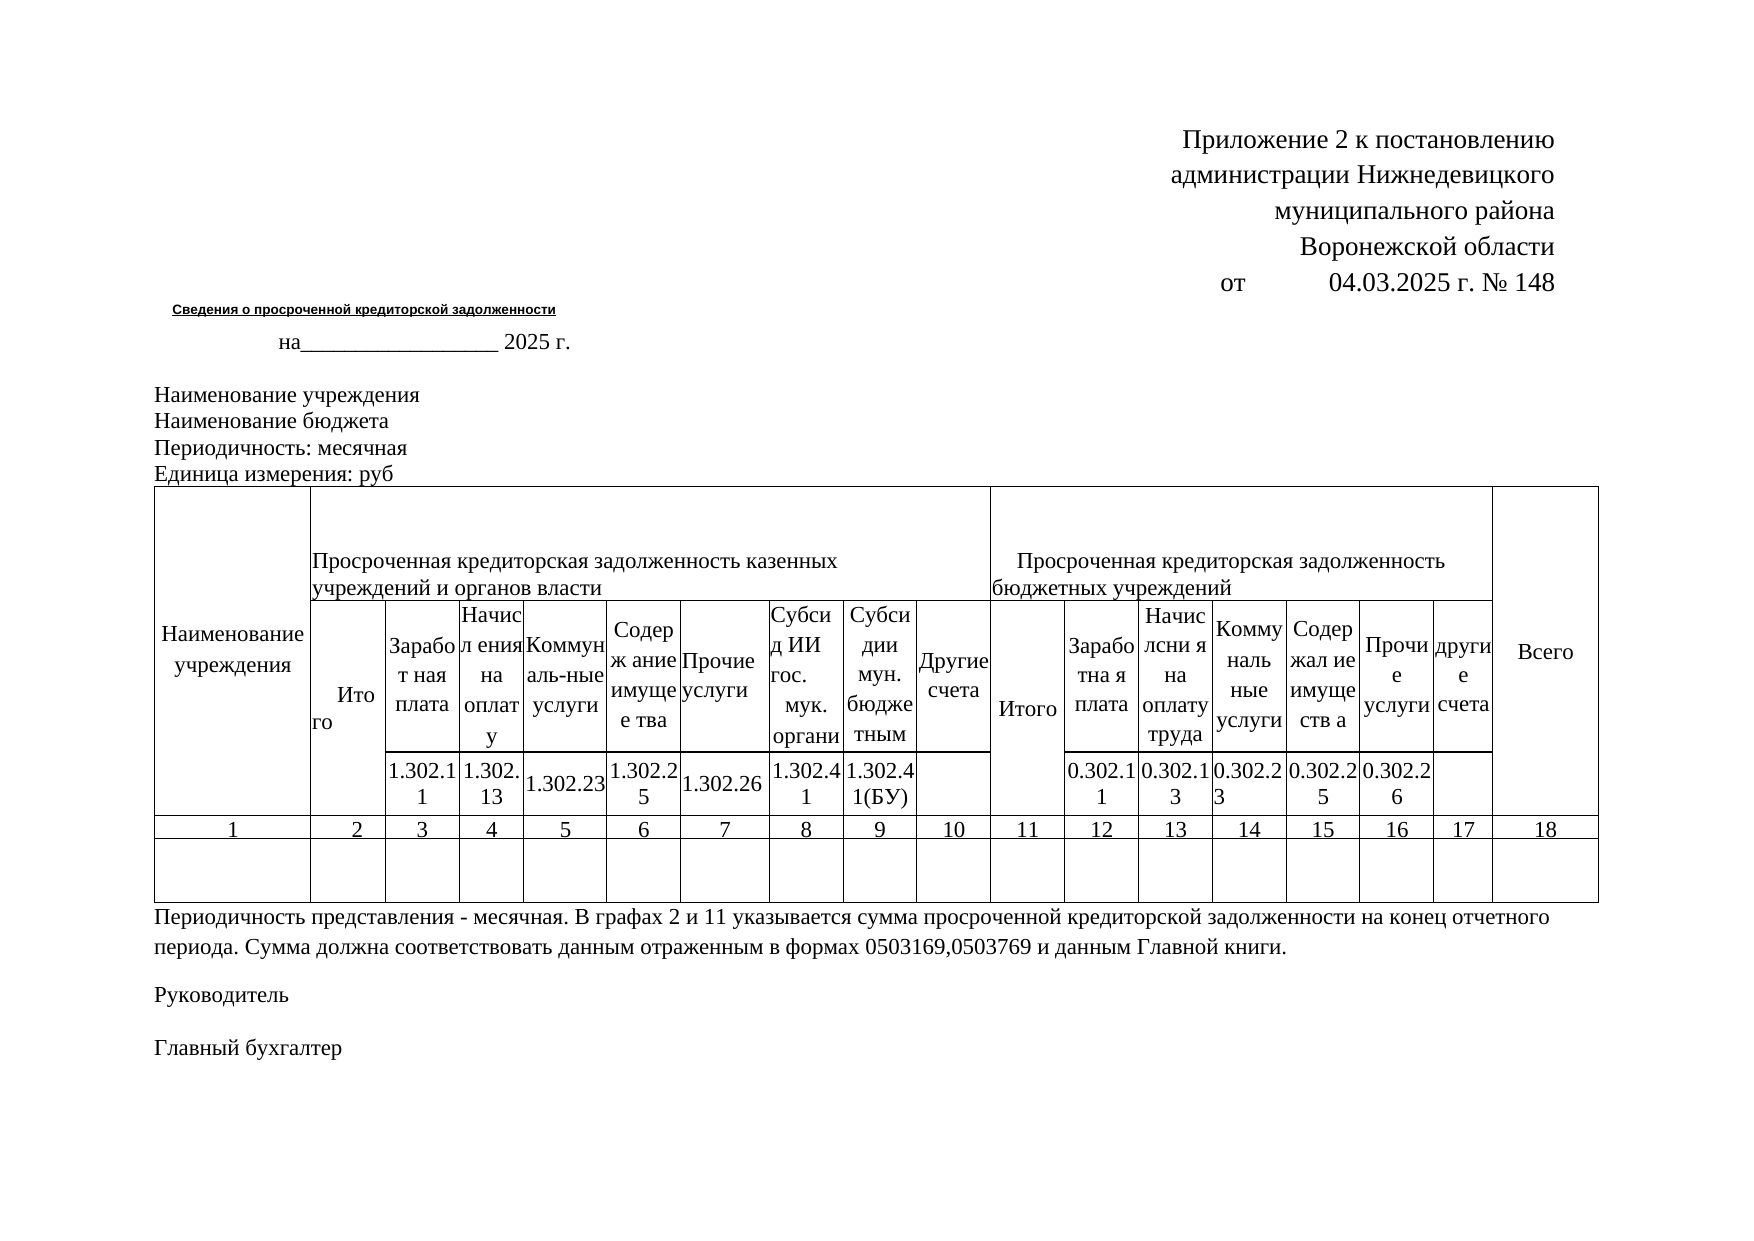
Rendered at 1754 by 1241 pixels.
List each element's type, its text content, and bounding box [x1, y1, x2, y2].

table_cell 0.302.23 [1213, 753, 1286, 814]
table_cell 10 [917, 816, 990, 838]
table_cell Содерж ание имущее тва [607, 601, 680, 751]
table_cell 1.302.25 [607, 753, 680, 814]
table_cell 1.302.41(БУ) [844, 753, 916, 814]
table_cell 9 [844, 816, 916, 838]
table_cell Итого [311, 601, 385, 814]
table_cell 3 [386, 816, 459, 838]
text Периодичность: месячная [154, 433, 1594, 460]
table_cell Коммуналь ные услуги [1213, 601, 1286, 751]
table_cell 16 [1360, 816, 1433, 838]
text Единица измерения: руб [154, 460, 1594, 486]
table_cell [1213, 839, 1286, 902]
table_cell 17 [1434, 816, 1492, 838]
table_cell [681, 839, 769, 902]
table_cell [770, 839, 843, 902]
text от 04.03.2025 г. № 148 [678, 266, 1555, 297]
table_header Всего [1493, 487, 1598, 814]
table_cell 0.302.11 [1065, 753, 1138, 814]
table_cell [1360, 839, 1433, 902]
table_cell 12 [1065, 816, 1138, 838]
table_header Наименование учреждения [155, 487, 310, 814]
table_cell 1.302.41 [770, 753, 843, 814]
table_cell Заработ ная плата [386, 601, 459, 751]
table_cell 0.302.25 [1287, 753, 1359, 814]
table_cell 6 [607, 816, 680, 838]
text администрации Нижнедевицкого [678, 158, 1555, 189]
table_cell Прочие услуги [1360, 601, 1433, 751]
table_cell 1.302.23 [524, 753, 606, 814]
text Приложение 2 к постановлению [678, 123, 1555, 154]
table_cell Другие счета [917, 601, 990, 751]
text Руководитель [109, 981, 1594, 1008]
text муниципального района [678, 194, 1555, 225]
table_cell Заработна я плата [1065, 601, 1138, 751]
table_cell [155, 839, 310, 902]
table_cell другие счета [1434, 601, 1492, 751]
table_cell [386, 839, 459, 902]
table_cell [311, 839, 385, 902]
table_cell [1434, 753, 1492, 814]
table_cell 8 [770, 816, 843, 838]
table_cell 1 [155, 816, 310, 838]
table_cell Прочие услуги [681, 601, 769, 751]
table_cell Субсид ИИ гос. мук. организ ациям [770, 601, 843, 751]
table_cell 4 [460, 816, 523, 838]
text Сведения о просроченной кредиторской задолженности [109, 301, 1594, 317]
table_cell [460, 839, 523, 902]
table_cell 0.302.13 [1139, 753, 1212, 814]
table_cell 1.302.26 [681, 753, 769, 814]
text Главный бухгалтер [109, 1034, 1594, 1060]
table_header Просроченная кредиторская задолженность бюджетных учреждений [991, 487, 1492, 600]
text Воронежской области [678, 230, 1555, 261]
table_cell 5 [524, 816, 606, 838]
table_cell Начисл ения на оплату труда [460, 601, 523, 751]
table_cell 18 [1493, 816, 1598, 838]
table_cell [917, 753, 990, 814]
table_cell 14 [1213, 816, 1286, 838]
table_cell 15 [1287, 816, 1359, 838]
table_cell [524, 839, 606, 902]
table_cell 0.302.26 [1360, 753, 1433, 814]
table_cell [1493, 839, 1598, 902]
table_cell [607, 839, 680, 902]
table_cell 1.302.13 [460, 753, 523, 814]
table_cell 7 [681, 816, 769, 838]
table_cell [1287, 839, 1359, 902]
table_cell [1139, 839, 1212, 902]
table_cell [991, 839, 1064, 902]
table_cell 1.302.11 [386, 753, 459, 814]
table_cell 11 [991, 816, 1064, 838]
table_cell Коммун аль-ные услуги [524, 601, 606, 751]
table_cell Содержал ие имуществ а [1287, 601, 1359, 751]
text Наименование учреждения [154, 381, 1594, 407]
table_cell Субсидии мун. бюджетным учреждениям (БУ1 [844, 601, 916, 751]
table_header Просроченная кредиторская задолженность казенных учреждений и органов власти [311, 487, 990, 600]
table_cell 13 [1139, 816, 1212, 838]
table_cell 2 [311, 816, 385, 838]
table_cell Итого [991, 601, 1064, 814]
table_cell [1065, 839, 1138, 902]
table_cell [1434, 839, 1492, 902]
table_cell [844, 839, 916, 902]
text Периодичность представления - месячная. В графах 2 и 11 указывается сумма просроченной кредиторской задолженности на конец отчетного периода. Сумма должна соответствовать данным отраженным в формах 0503169,0503769 и данным Главной книги. [154, 903, 1594, 959]
text Наименование бюджета [154, 407, 1594, 433]
text на 2025 г. [278, 328, 1594, 354]
table_cell [917, 839, 990, 902]
table_cell Начислсни я на оплату труда [1139, 601, 1212, 751]
